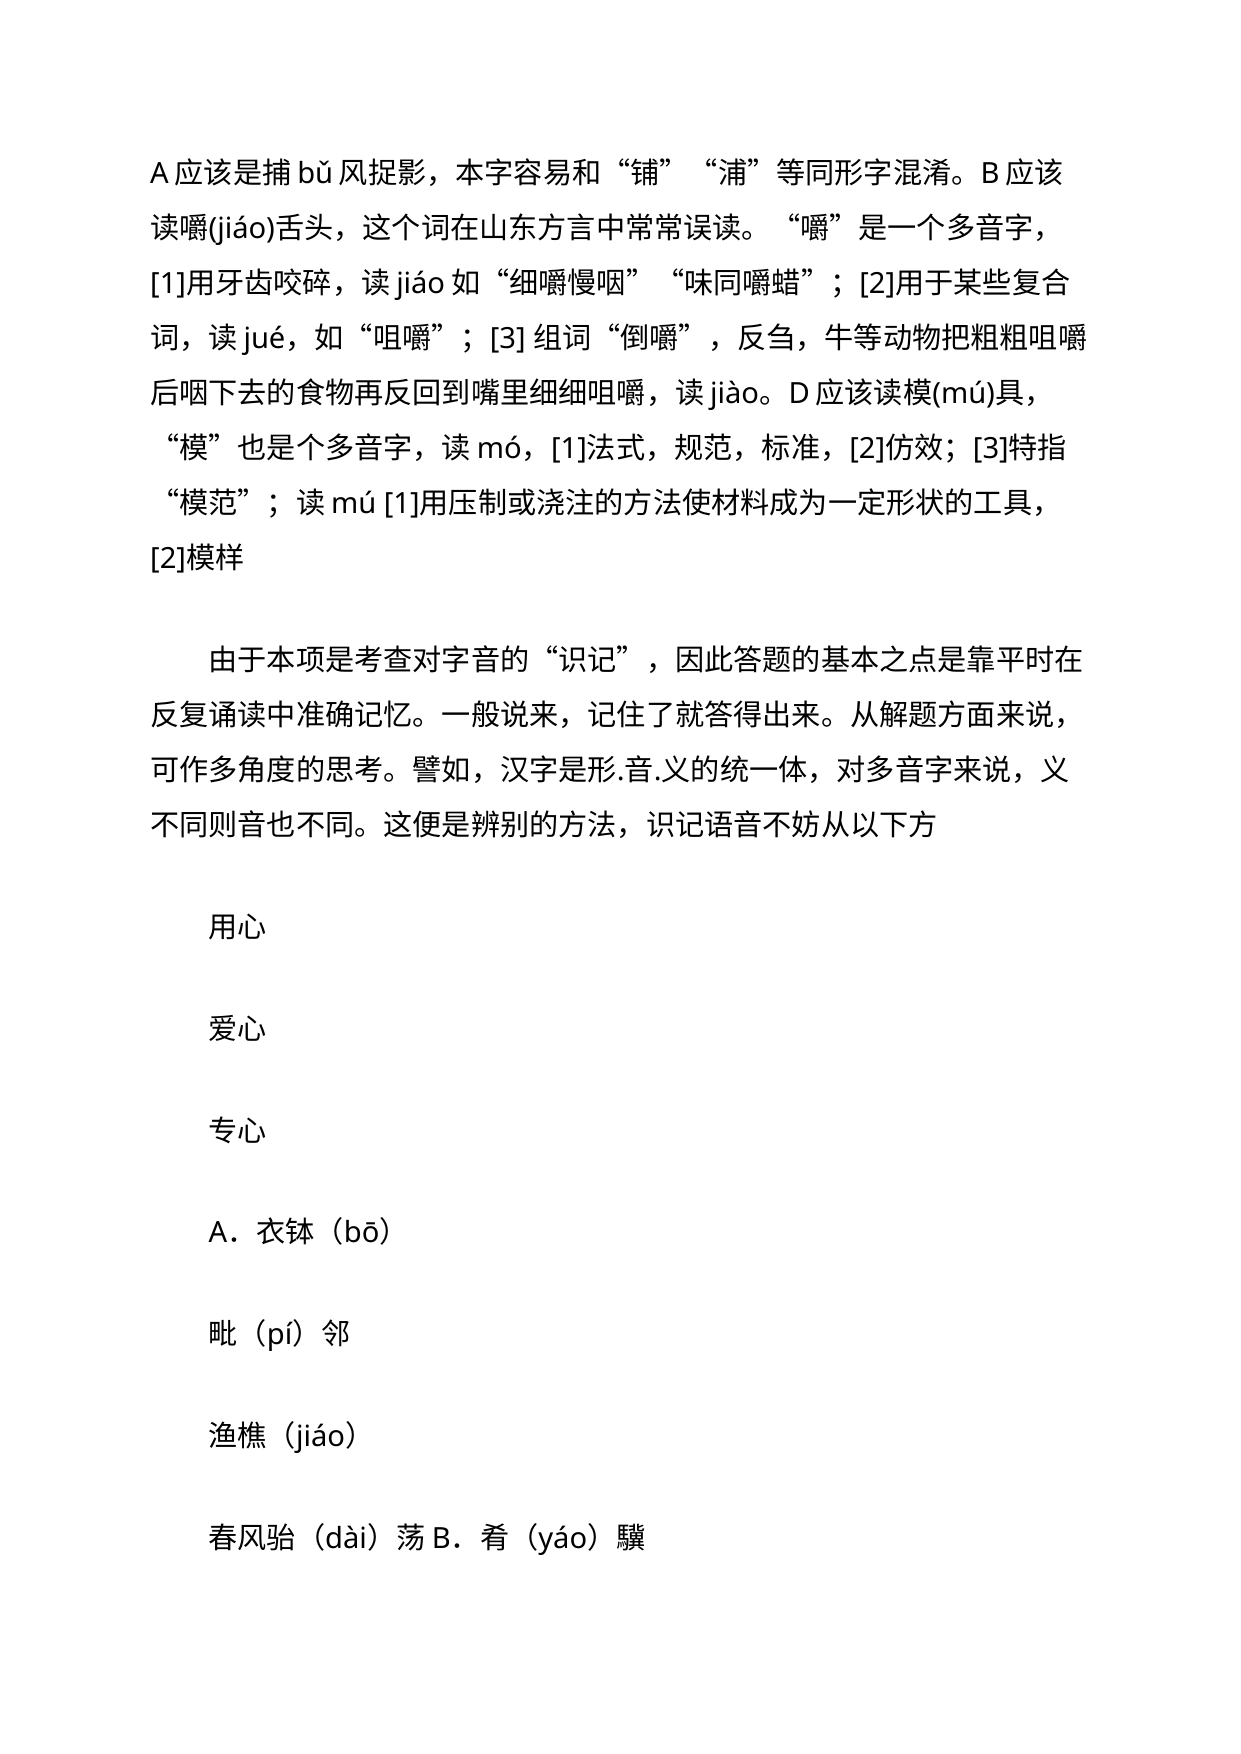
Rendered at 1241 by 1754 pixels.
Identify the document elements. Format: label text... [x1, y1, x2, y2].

text 渔樵（jiáo） [150, 1413, 1090, 1455]
text 专心 [150, 1107, 1090, 1149]
text 由于本项是考查对字音的“识记”，因此答题的基本之点是靠平时在反复诵读中准确记忆。一般说来，记住了就答得出来。从解题方面来说，可作多角度的思考。譬如，汉字是形.音.义的统一体，对多音字来说，义不同则音也不同。这便是辨别的方法，识记语音不妨从以下方 [150, 637, 1090, 844]
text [150, 150, 1090, 577]
text 春风骀（dài）荡 B．肴（yáo）驥 [150, 1515, 1090, 1557]
text 爱心 [150, 1005, 1090, 1048]
text A．衣钵（bō） [150, 1209, 1090, 1251]
text 用心 [150, 903, 1090, 946]
text 毗（pí）邻 [150, 1311, 1090, 1353]
